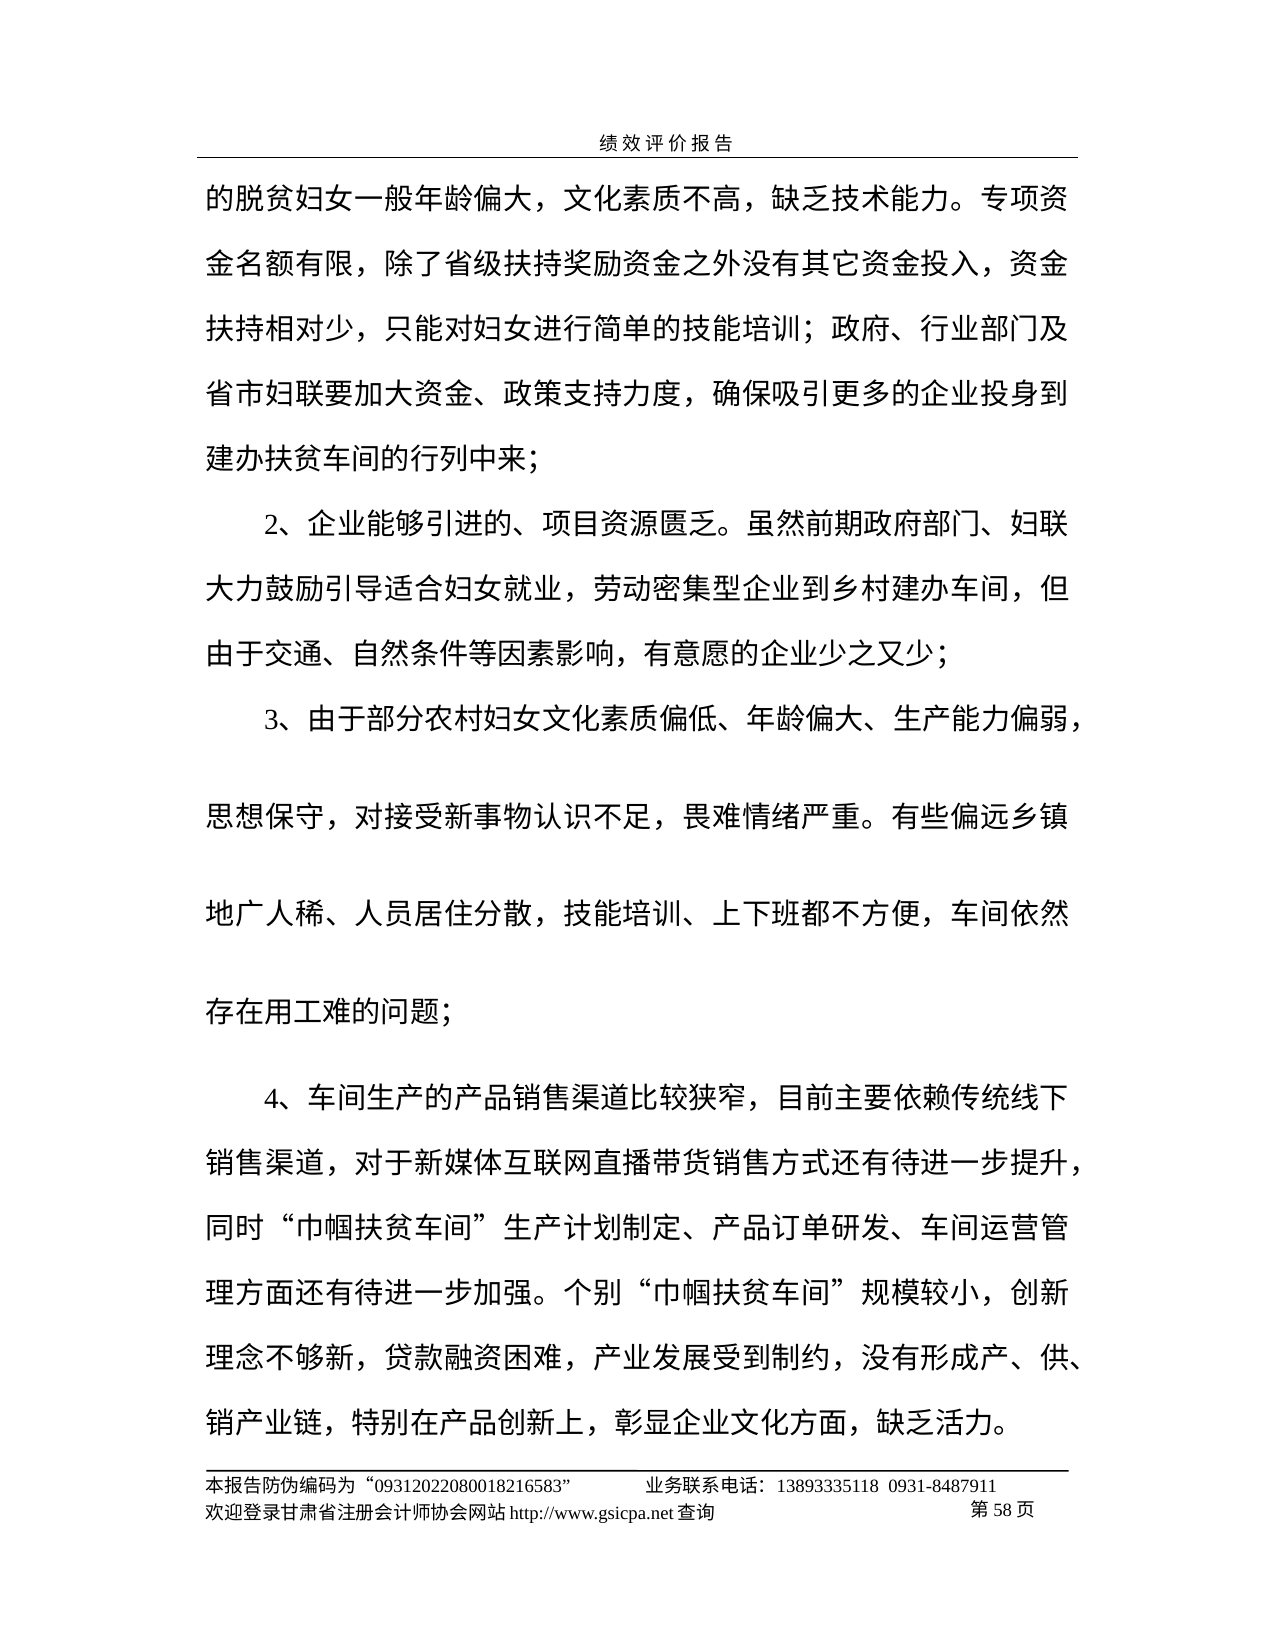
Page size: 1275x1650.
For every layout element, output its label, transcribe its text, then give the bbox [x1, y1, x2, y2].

list 由于部分农村妇女文化素质偏低、年龄偏大、生产能力偏弱，思想保守，对接受新事物认识不足，畏难情绪严重。有些偏远乡镇地广人稀、人员居住分散，技能培训、上下班都不方便，车间依然存在用工难的问题； [206, 684, 1069, 1042]
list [206, 164, 1069, 489]
list 企业能够引进的、项目资源匮乏。虽然前期政府部门、妇联大力鼓励引导适合妇女就业，劳动密集型企业到乡村建办车间，但由于交通、自然条件等因素影响，有意愿的企业少之又少； [206, 489, 1069, 684]
list 车间生产的产品销售渠道比较狭窄，目前主要依赖传统线下销售渠道，对于新媒体互联网直播带货销售方式还有待进一步提升，同时“巾帼扶贫车间”生产计划制定、产品订单研发、车间运营管理方面还有待进一步加强。个别“巾帼扶贫车间”规模较小，创新理念不够新，贷款融资困难，产业发展受到制约，没有形成产、供、销产业链，特别在产品创新上，彰显企业文化方面，缺乏活力。 [206, 1063, 1069, 1453]
